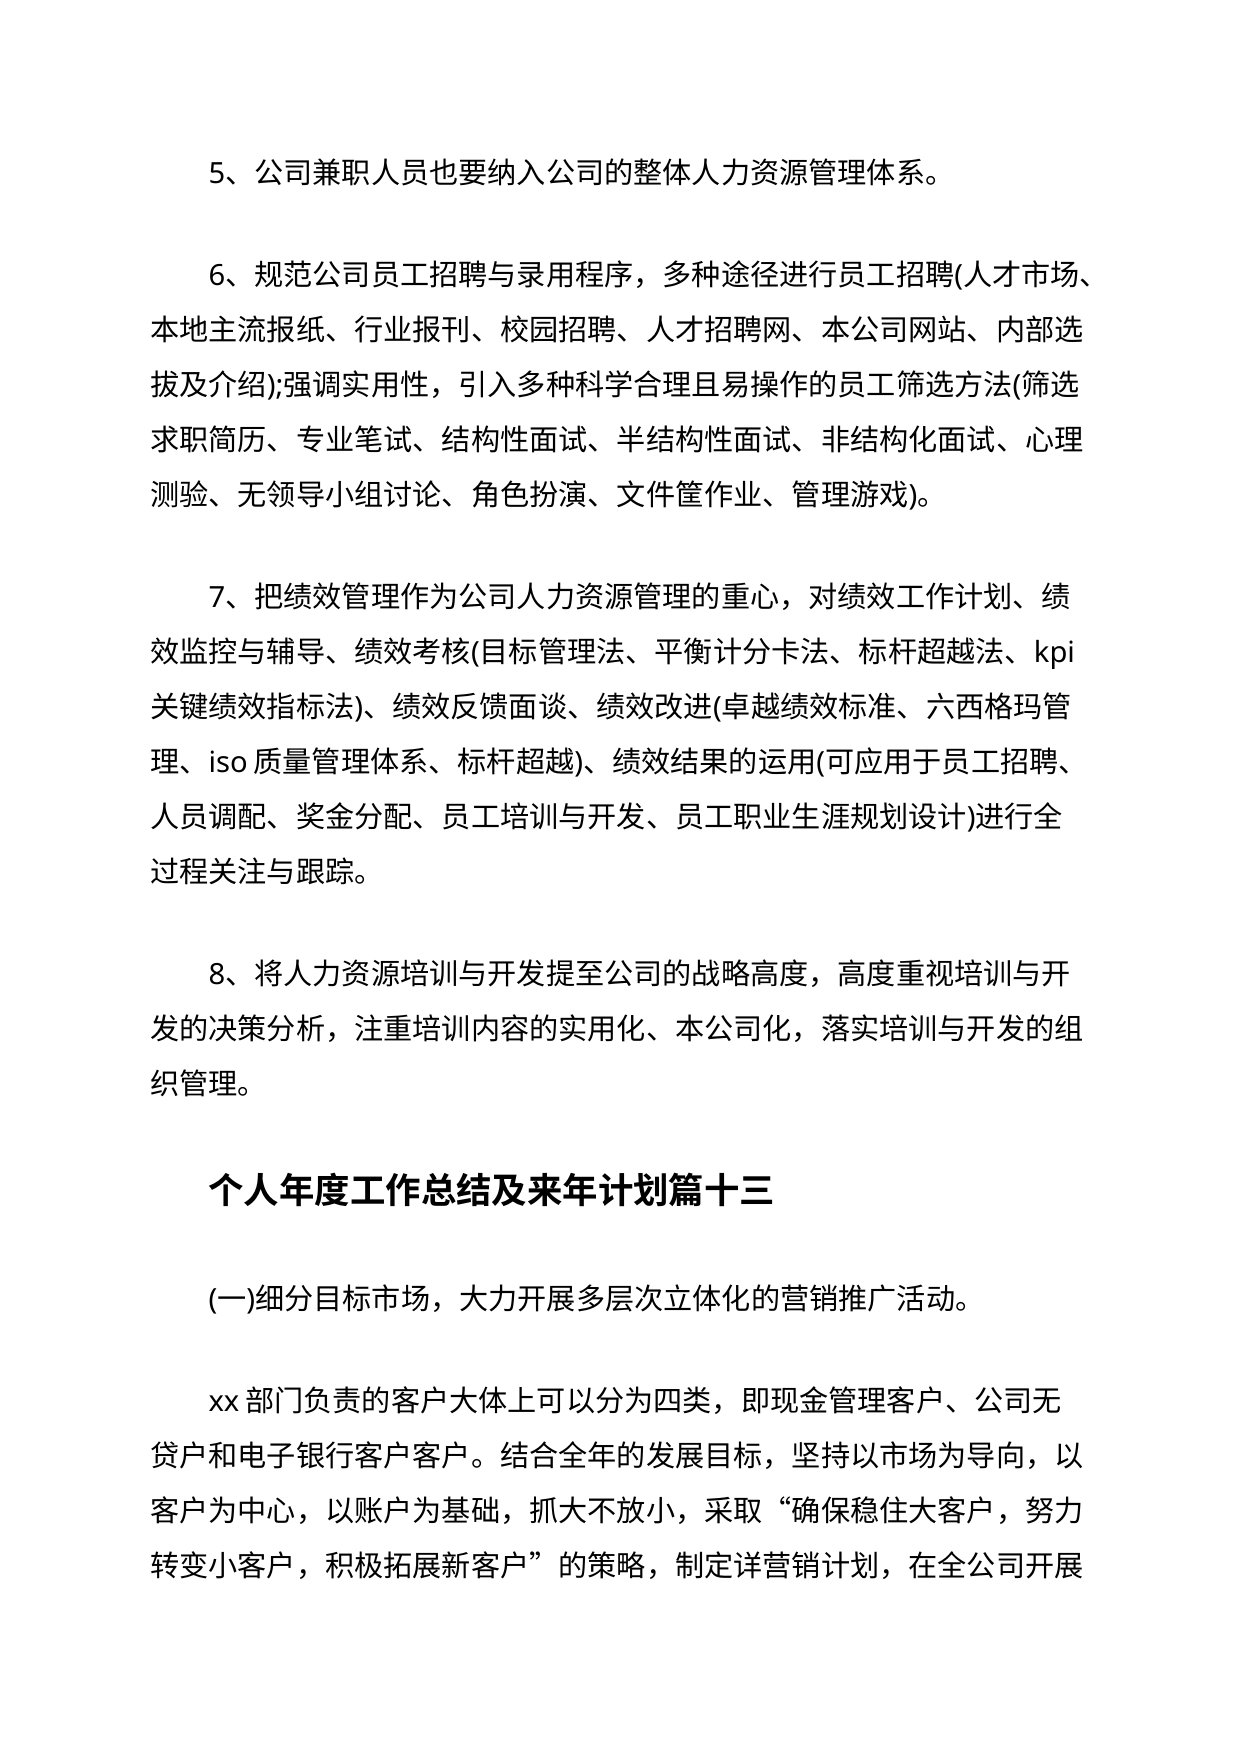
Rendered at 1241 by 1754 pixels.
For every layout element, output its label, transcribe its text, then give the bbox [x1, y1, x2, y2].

text 8、将人力资源培训与开发提至公司的战略高度，高度重视培训与开发的决策分析，注重培训内容的实用化、本公司化，落实培训与开发的组织管理。 [150, 951, 1090, 1103]
text 个人年度工作总结及来年计划篇十三 [150, 1162, 1090, 1213]
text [150, 1378, 1090, 1585]
text 6、规范公司员工招聘与录用程序，多种途径进行员工招聘(人才市场、本地主流报纸、行业报刊、校园招聘、人才招聘网、本公司网站、内部选拔及介绍);强调实用性，引入多种科学合理且易操作的员工筛选方法(筛选求职简历、专业笔试、结构性面试、半结构性面试、非结构化面试、心理测验、无领导小组讨论、角色扮演、文件筐作业、管理游戏)。 [150, 252, 1090, 514]
text (一)细分目标市场，大力开展多层次立体化的营销推广活动。 [150, 1276, 1090, 1318]
text 5、公司兼职人员也要纳入公司的整体人力资源管理体系。 [150, 150, 1090, 192]
text 7、把绩效管理作为公司人力资源管理的重心，对绩效工作计划、绩效监控与辅导、绩效考核(目标管理法、平衡计分卡法、标杆超越法、kpi关键绩效指标法)、绩效反馈面谈、绩效改进(卓越绩效标准、六西格玛管理、iso质量管理体系、标杆超越)、绩效结果的运用(可应用于员工招聘、人员调配、奖金分配、员工培训与开发、员工职业生涯规划设计)进行全过程关注与跟踪。 [150, 574, 1090, 891]
